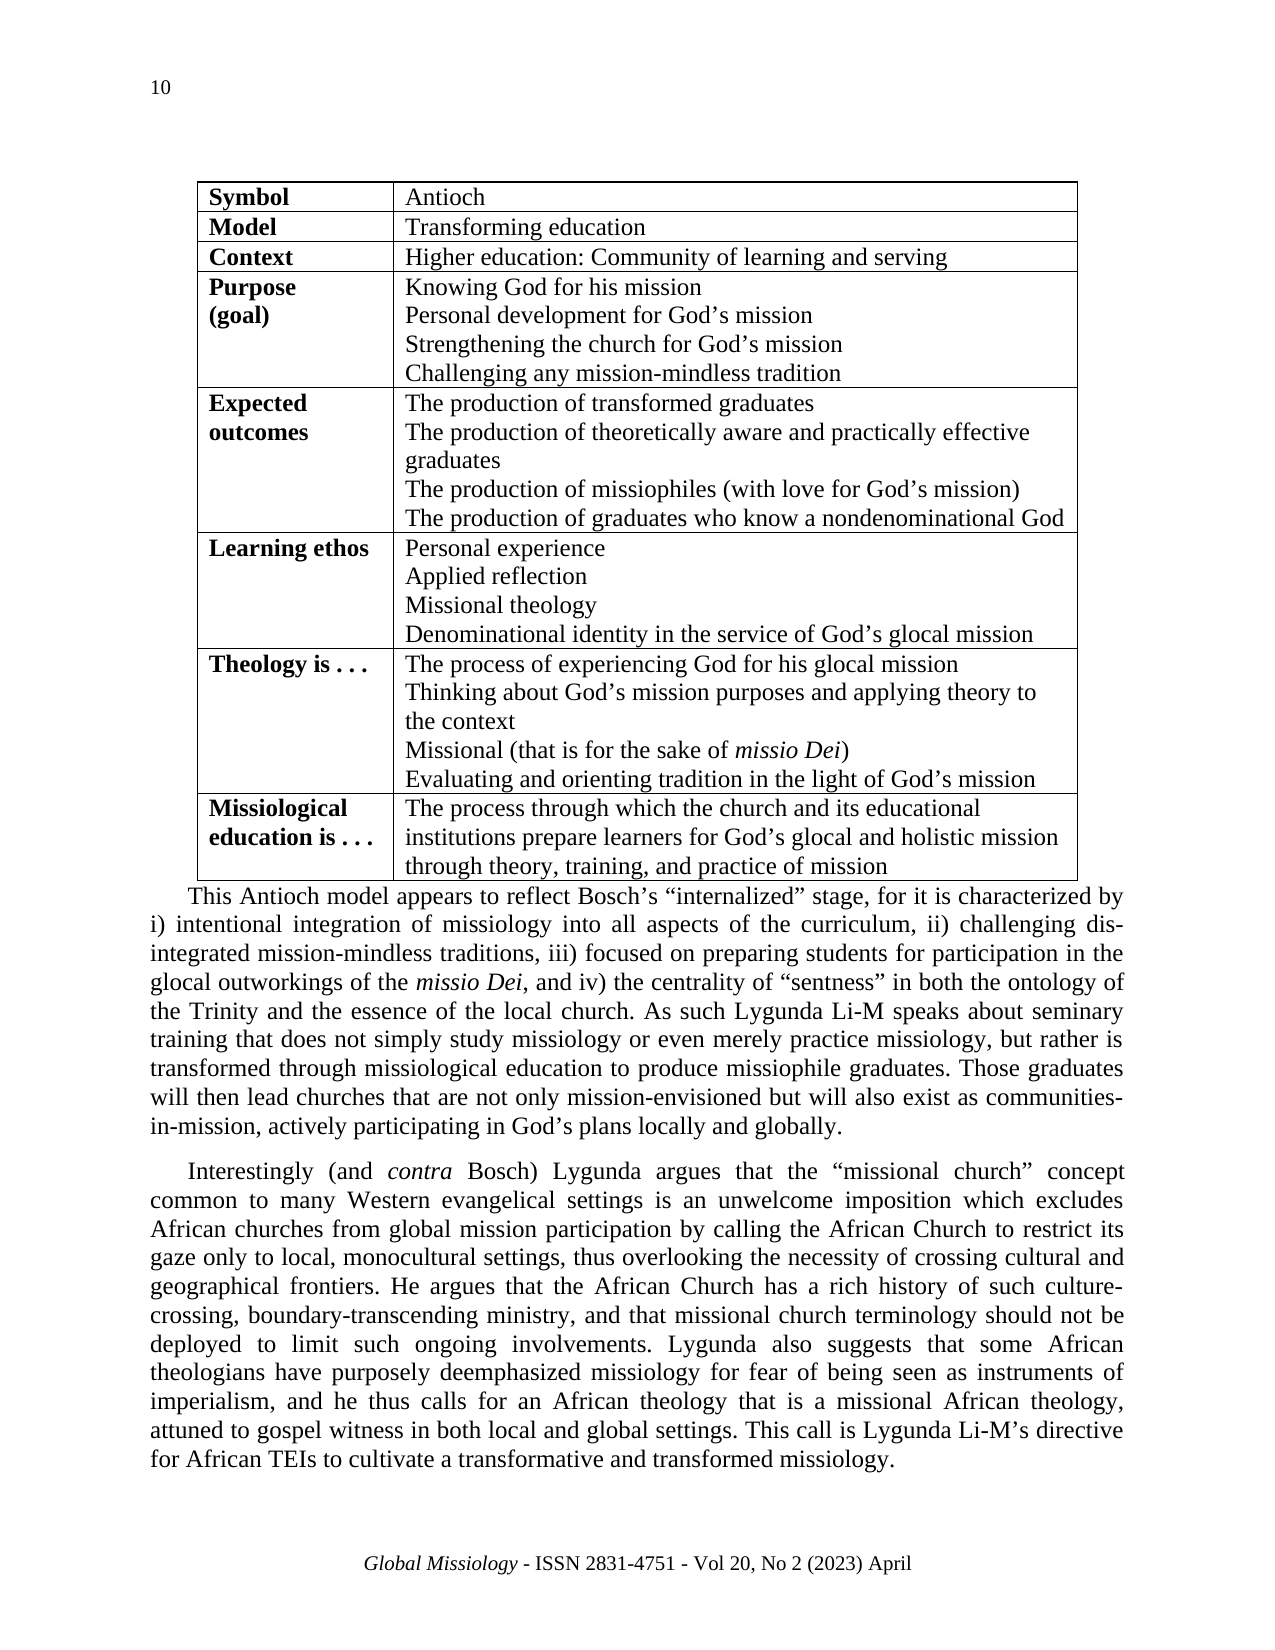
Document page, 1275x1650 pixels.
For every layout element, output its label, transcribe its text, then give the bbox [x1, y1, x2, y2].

text This Antioch model appears to reflect Bosch’s “internalized” stage, for it is characterized by i) intentional integration of missiology into all aspects of the curriculum, ii) challenging dis-integrated mission-mindless traditions, iii) focused on preparing students for participation in the glocal outworkings of the missio Dei, and iv) the centrality of “sentness” in both the ontology of the Trinity and the essence of the local church. As such Lygunda Li-M speaks about seminary training that does not simply study missiology or even merely practice missiology, but rather is transformed through missiological education to produce missiophile graduates. Those graduates will then lead churches that are not only mission-envisioned but will also exist as communities-in-mission, actively participating in God’s plans locally and globally. [150, 179, 1125, 1139]
table_cell Context [198, 242, 393, 271]
table_cell Transforming education [394, 212, 1077, 241]
table_header Antioch [394, 183, 1077, 211]
table_cell Missiological education is . . . [198, 794, 393, 880]
table_cell The process through which the church and its educational institutions prepare learners for God’s glocal and holistic mission through theory, training, and practice of mission [394, 794, 1077, 880]
table_cell Higher education: Community of learning and serving [394, 242, 1077, 271]
table_cell Personal experience Applied reflection Missional theology Denominational identity in the service of God’s glocal mission [394, 533, 1077, 648]
table_cell The production of transformed graduates The production of theoretically aware and practically effective graduates The production of missiophiles (with love for God’s mission) The production of graduates who know a nondenominational God [394, 388, 1077, 532]
table_cell Knowing God for his mission Personal development for God’s mission Strengthening the church for God’s mission Challenging any mission-mindless tradition [394, 272, 1077, 387]
text Interestingly (and contra Bosch) Lygunda argues that the “missional church” concept common to many Western evangelical settings is an unwelcome imposition which excludes African churches from global mission participation by calling the African Church to restrict its gaze only to local, monocultural settings, thus overlooking the necessity of crossing cultural and geographical frontiers. He argues that the African Church has a rich history of such culture-crossing, boundary-transcending ministry, and that missional church terminology should not be deployed to limit such ongoing involvements. Lygunda also suggests that some African theologians have purposely deemphasized missiology for fear of being seen as instruments of imperialism, and he thus calls for an African theology that is a missional African theology, attuned to gospel witness in both local and global settings. This call is Lygunda Li-M’s directive for African TEIs to cultivate a transformative and transformed missiology. [150, 1156, 1125, 1472]
table_header Symbol [198, 183, 393, 211]
table_cell The process of experiencing God for his glocal mission Thinking about God’s mission purposes and applying theory to the context Missional (that is for the sake of missio Dei) Evaluating and orienting tradition in the light of God’s mission [394, 649, 1077, 792]
table_cell Theology is . . . [198, 649, 393, 792]
table_cell Model [198, 212, 393, 241]
table_cell Learning ethos [198, 533, 393, 648]
table_cell Expected outcomes [198, 388, 393, 532]
table_cell Purpose (goal) [198, 272, 393, 387]
